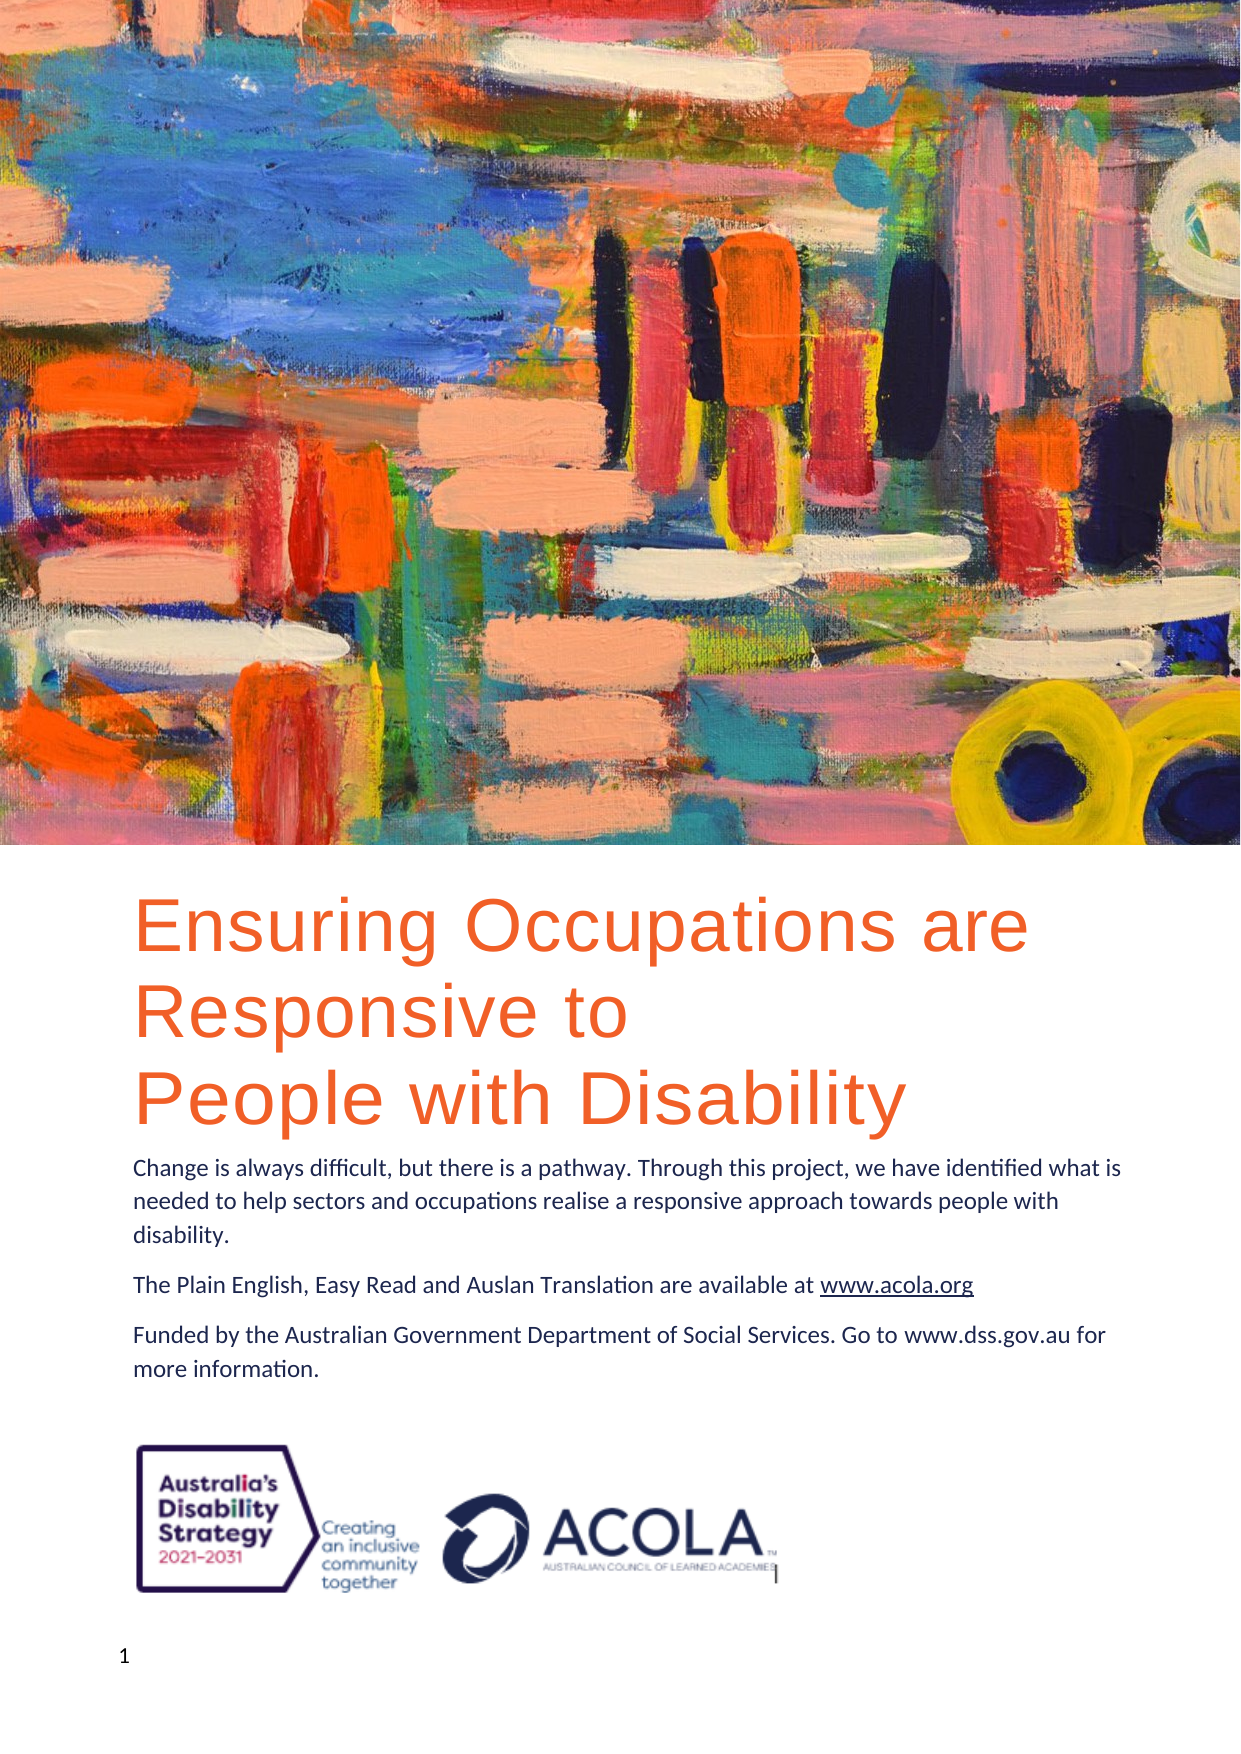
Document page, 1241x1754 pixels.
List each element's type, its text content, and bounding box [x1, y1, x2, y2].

title Ensuring Occupations are Responsive to [133, 881, 1122, 1053]
text The Plain English, Easy Read and Auslan Translation are available at www.acola.org [133, 1269, 1122, 1299]
text Funded by the Australian Government Department of Social Services. Go to www.dss.gov.au for more information. [133, 1319, 1122, 1383]
title People with Disability [133, 1054, 1122, 1140]
picture [132, 1439, 429, 1604]
picture [440, 1469, 802, 1604]
picture [0, 0, 1241, 845]
text Change is always difficult, but there is a pathway. Through this project, we have identified what is needed to help sectors and occupations realise a responsive approach towards people with disability. [133, 1152, 1122, 1249]
